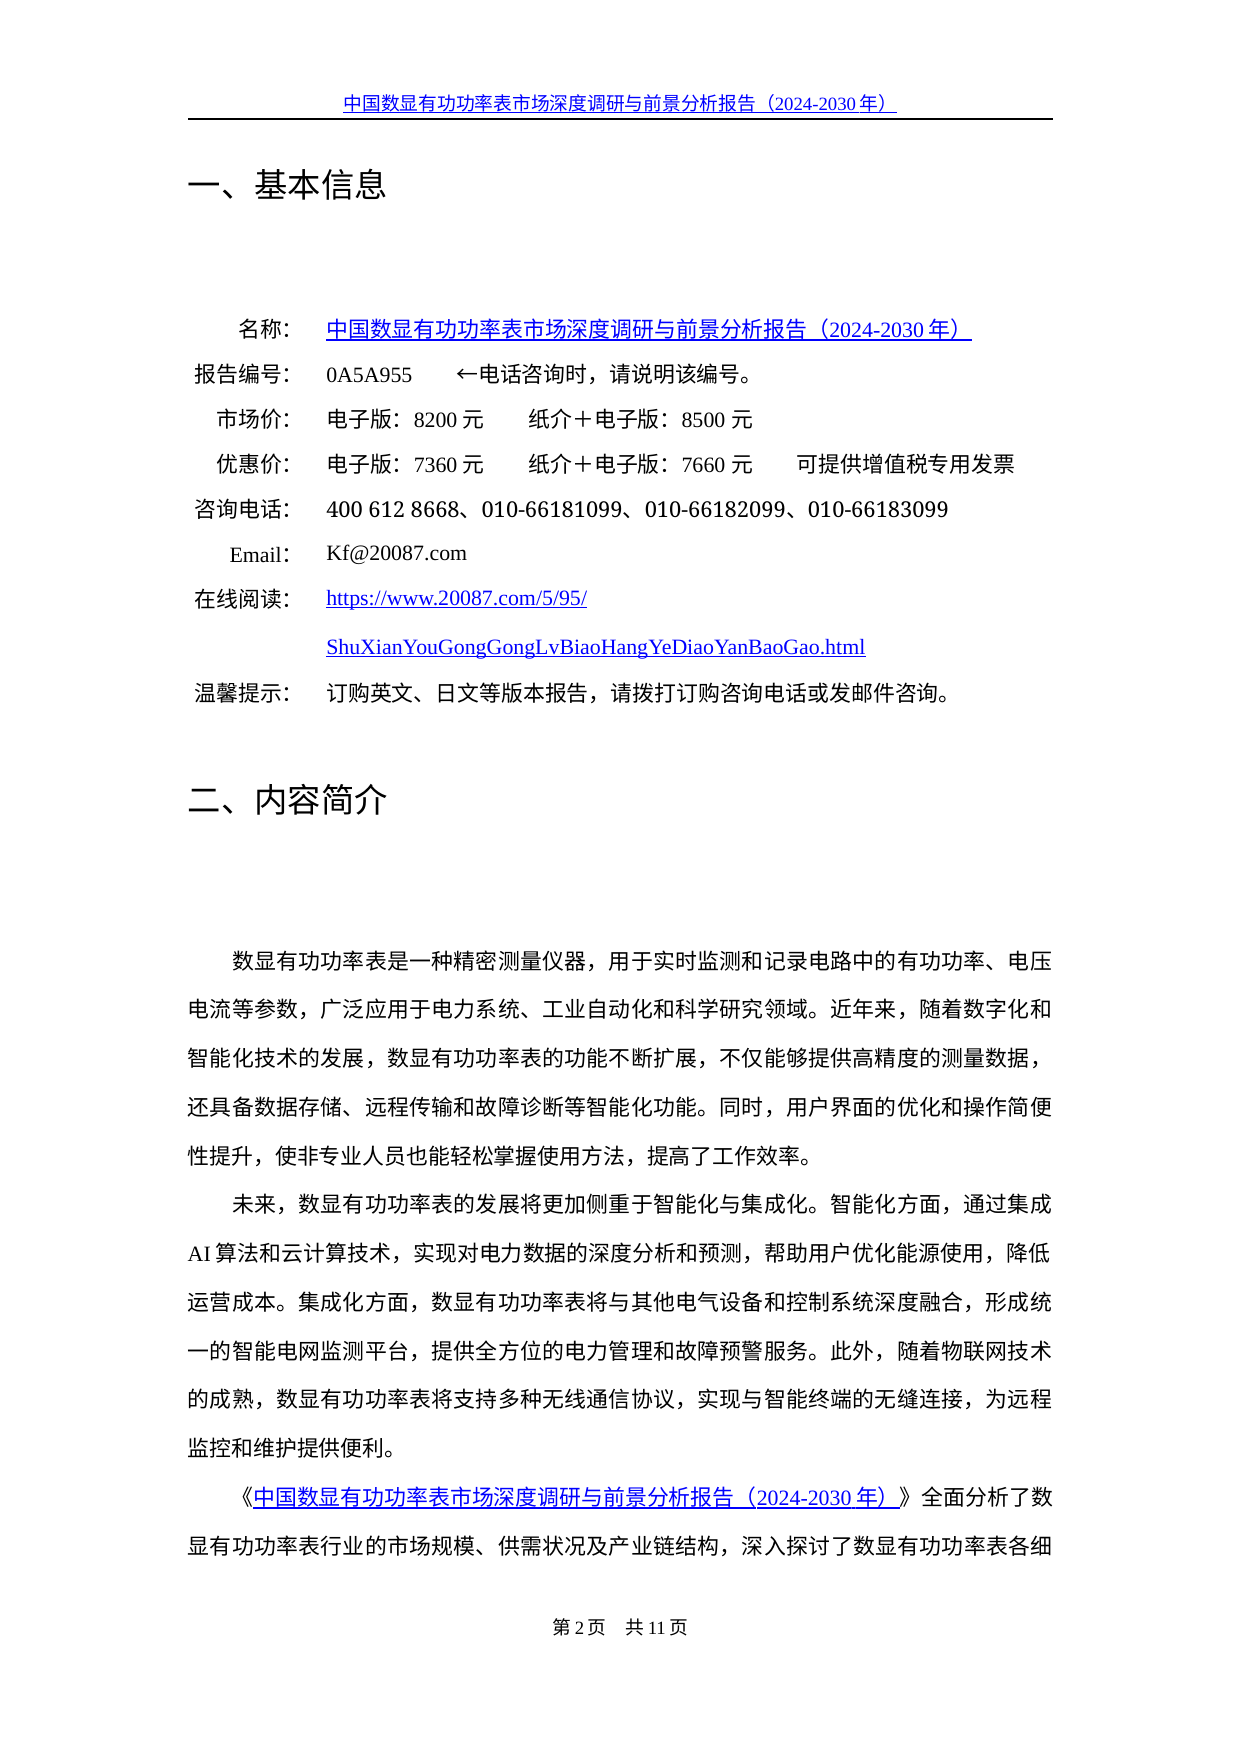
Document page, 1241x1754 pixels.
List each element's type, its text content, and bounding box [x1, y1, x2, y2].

table_cell 在线阅读： [167, 582, 315, 675]
table_header 名称： [167, 312, 315, 357]
table_cell 优惠价： [167, 447, 315, 492]
table_cell 报告编号： [167, 357, 315, 402]
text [187, 943, 1053, 1561]
table_cell 订购英文、日文等版本报告，请拨打订购咨询电话或发邮件咨询。 [315, 675, 1073, 720]
title 一、基本信息 [187, 150, 1053, 215]
table_cell 咨询电话： [167, 492, 315, 537]
table_cell 温馨提示： [167, 675, 315, 720]
table_cell Kf@20087.com [315, 537, 1073, 582]
table_cell 0A5A955 ←电话咨询时，请说明该编号。 [315, 357, 1073, 402]
table_cell [315, 582, 1073, 675]
title 二、内容简介 [187, 766, 1053, 831]
table_cell 电子版：7360 元 纸介＋电子版：7660 元 可提供增值税专用发票 [315, 447, 1073, 492]
table_cell 市场价： [167, 402, 315, 447]
table_cell 400 612 8668、010-66181099、010-66182099、010-66183099 [315, 492, 1073, 537]
table_header 中国数显有功功率表市场深度调研与前景分析报告（2024-2030年） [315, 312, 1073, 357]
table_cell Email： [167, 537, 315, 582]
table_cell 电子版：8200 元 纸介＋电子版：8500 元 [315, 402, 1073, 447]
